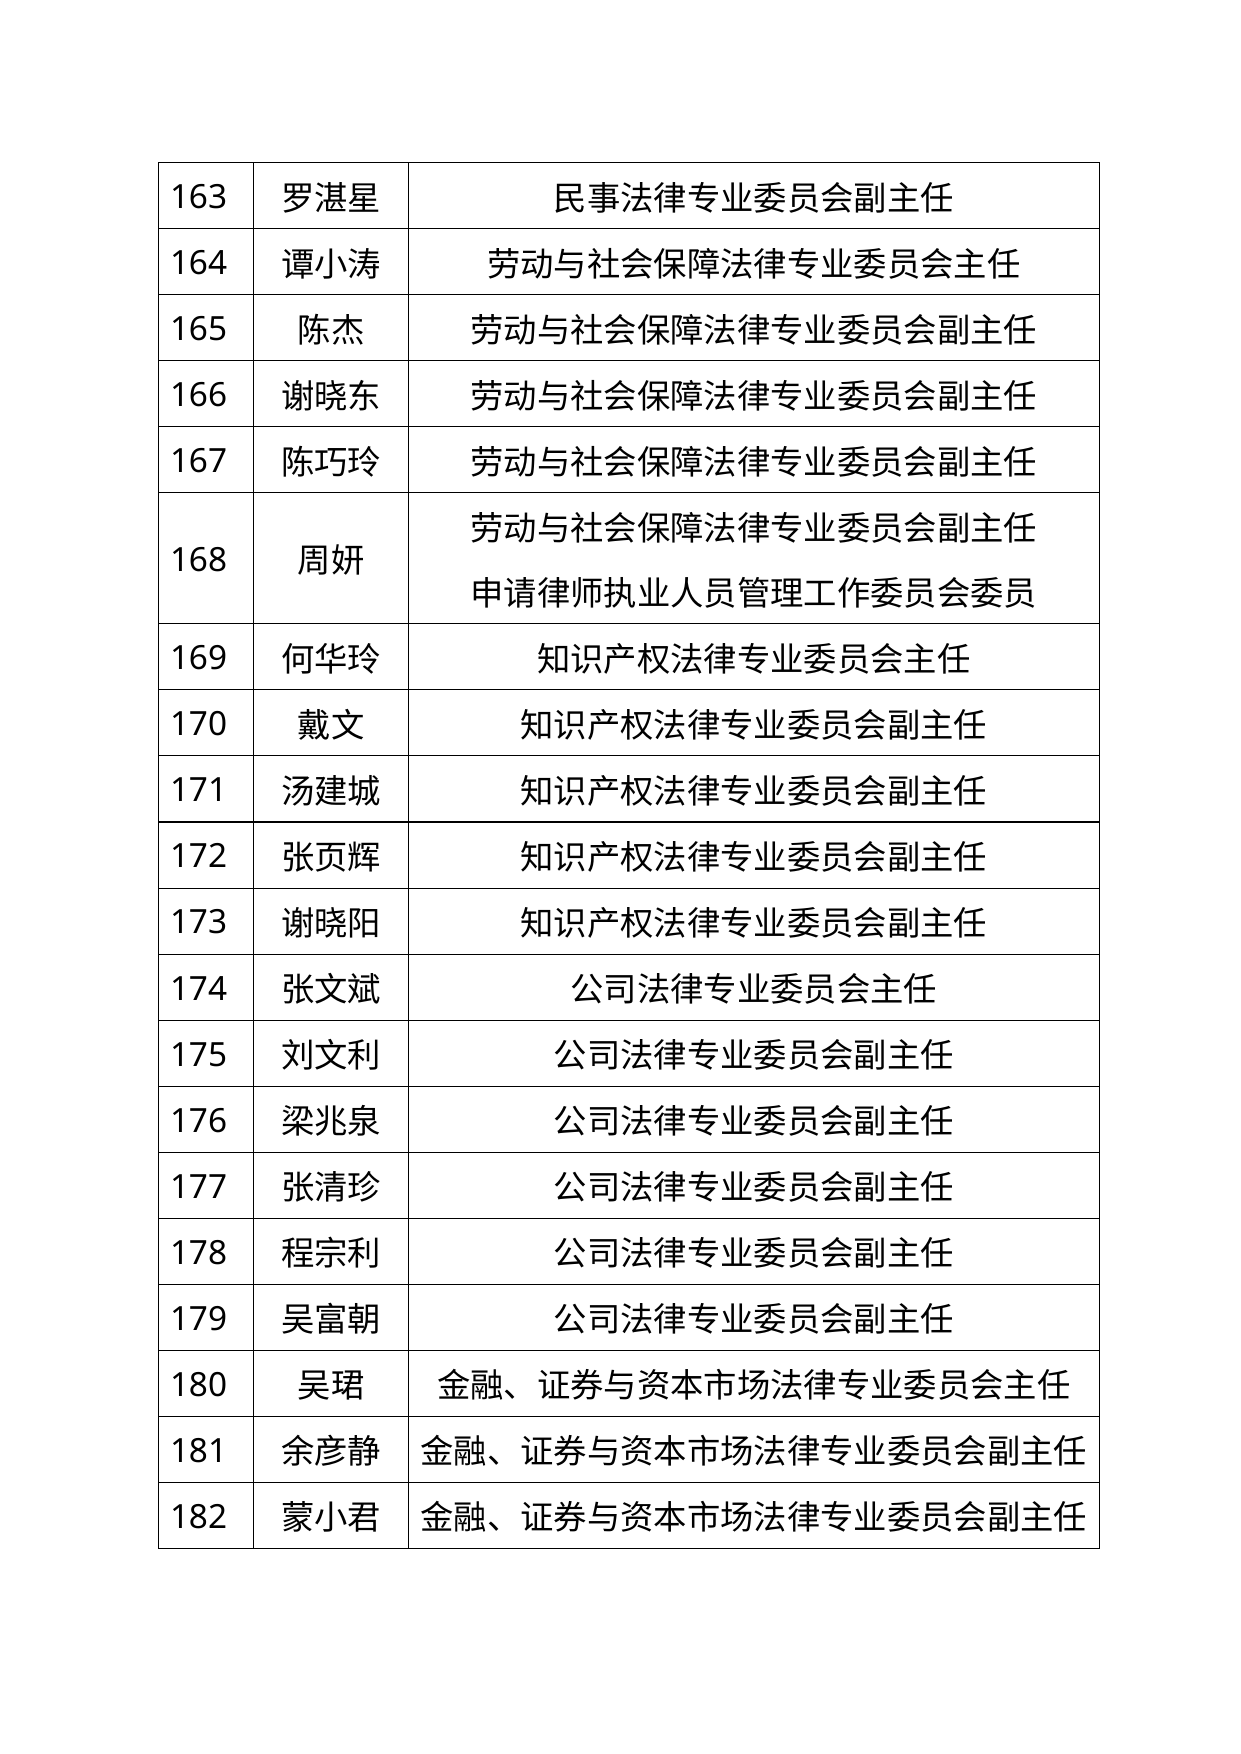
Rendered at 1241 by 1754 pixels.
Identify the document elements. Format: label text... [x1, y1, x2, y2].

table_cell 知识产权法律专业委员会副主任 [409, 690, 1099, 755]
table_cell 张清珍 [254, 1153, 408, 1218]
table_cell [159, 1087, 253, 1152]
table_cell 金融、证券与资本市场法律专业委员会副主任 [409, 1417, 1099, 1482]
table_cell 劳动与社会保障法律专业委员会副主任 [409, 361, 1099, 426]
table_cell 陈巧玲 [254, 427, 408, 492]
table_cell 张页辉 [254, 823, 408, 887]
table_cell 谢晓阳 [254, 889, 408, 953]
table_cell 张文斌 [254, 955, 408, 1019]
table_cell [159, 1219, 253, 1284]
table_cell 知识产权法律专业委员会副主任 [409, 823, 1099, 887]
table_cell 公司法律专业委员会副主任 [409, 1219, 1099, 1284]
table_cell [159, 1351, 253, 1416]
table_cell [409, 1483, 1099, 1548]
table_cell 公司法律专业委员会副主任 [409, 1087, 1099, 1152]
table_cell [159, 229, 253, 294]
table_cell [159, 1021, 253, 1086]
table_cell [159, 889, 253, 953]
table_cell [159, 823, 253, 887]
table_cell [159, 1483, 253, 1548]
table_cell 知识产权法律专业委员会副主任 [409, 889, 1099, 953]
table_cell 汤建城 [254, 756, 408, 821]
table_cell [159, 1153, 253, 1218]
table_cell [159, 955, 253, 1019]
table_cell [159, 624, 253, 689]
table_cell [159, 295, 253, 360]
table_cell 知识产权法律专业委员会主任 [409, 624, 1099, 689]
table_cell 谢晓东 [254, 361, 408, 426]
table_cell [159, 361, 253, 426]
table_cell 公司法律专业委员会副主任 [409, 1021, 1099, 1086]
table_cell 罗湛星 [254, 163, 408, 228]
table_cell 吴富朝 [254, 1285, 408, 1350]
table_cell [159, 493, 253, 623]
table_cell [159, 427, 253, 492]
table_cell 周妍 [254, 493, 408, 623]
table_cell 戴文 [254, 690, 408, 755]
table_cell [159, 163, 253, 228]
table_cell 余彦静 [254, 1417, 408, 1482]
table_cell 劳动与社会保障法律专业委员会副主任 [409, 427, 1099, 492]
table_cell 程宗利 [254, 1219, 408, 1284]
table_cell 公司法律专业委员会副主任 [409, 1285, 1099, 1350]
table_cell 金融、证券与资本市场法律专业委员会主任 [409, 1351, 1099, 1416]
table_cell 劳动与社会保障法律专业委员会副主任 申请律师执业人员管理工作委员会委员 [409, 493, 1099, 623]
table_cell 劳动与社会保障法律专业委员会副主任 [409, 295, 1099, 360]
table_cell 劳动与社会保障法律专业委员会主任 [409, 229, 1099, 294]
table_cell 刘文利 [254, 1021, 408, 1086]
table_cell 何华玲 [254, 624, 408, 689]
table_cell [159, 690, 253, 755]
table_cell 公司法律专业委员会副主任 [409, 1153, 1099, 1218]
table_cell 知识产权法律专业委员会副主任 [409, 756, 1099, 821]
table_cell [159, 1417, 253, 1482]
table_cell [159, 1285, 253, 1350]
table_cell 民事法律专业委员会副主任 [409, 163, 1099, 228]
table_cell 梁兆泉 [254, 1087, 408, 1152]
table_cell 吴珺 [254, 1351, 408, 1416]
table_cell [159, 756, 253, 821]
table_cell 蒙小君 [254, 1483, 408, 1548]
table_cell 公司法律专业委员会主任 [409, 955, 1099, 1019]
table_cell 谭小涛 [254, 229, 408, 294]
table_cell 陈杰 [254, 295, 408, 360]
